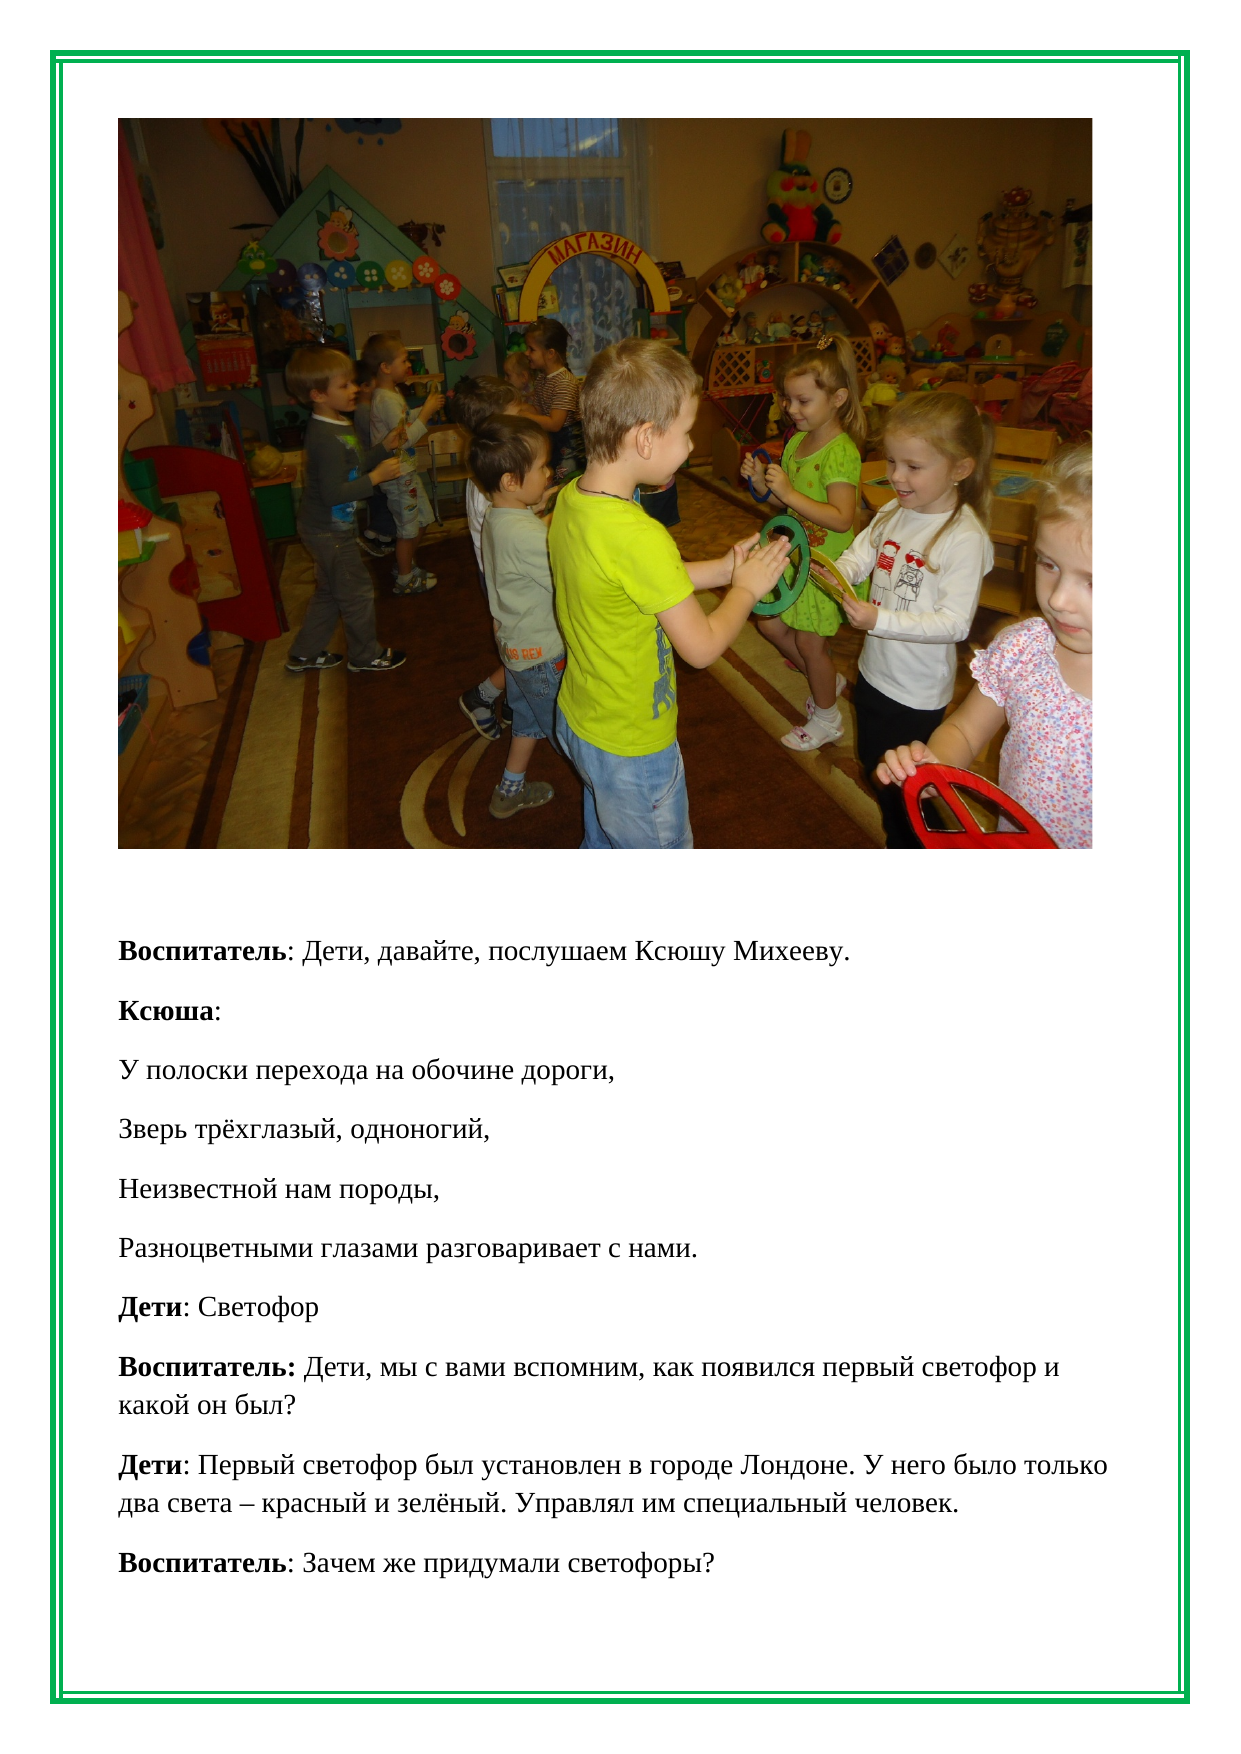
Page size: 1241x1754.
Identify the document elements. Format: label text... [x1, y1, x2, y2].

text Воспитатель: Дети, мы с вами вспомним, как появился первый светофор и какой он был? [118, 1349, 1122, 1421]
text Ксюша: [118, 993, 1122, 1026]
text У полоски перехода на обочине дороги, [118, 1052, 1122, 1086]
text Дети: Первый светофор был установлен в городе Лондоне. У него было только два света – красный и зелёный. Управлял им специальный человек. [118, 1447, 1122, 1519]
text Дети: Светофор [118, 1289, 1122, 1323]
picture [118, 118, 1093, 849]
text Воспитатель: Дети, давайте, послушаем Ксюшу Михееву. [118, 933, 1122, 967]
text Воспитатель: Зачем же придумали светофоры? [118, 1545, 1122, 1578]
text Разноцветными глазами разговаривает с нами. [118, 1230, 1122, 1264]
text Неизвестной нам породы, [118, 1171, 1122, 1204]
text Зверь трёхглазый, одноногий, [118, 1111, 1122, 1145]
